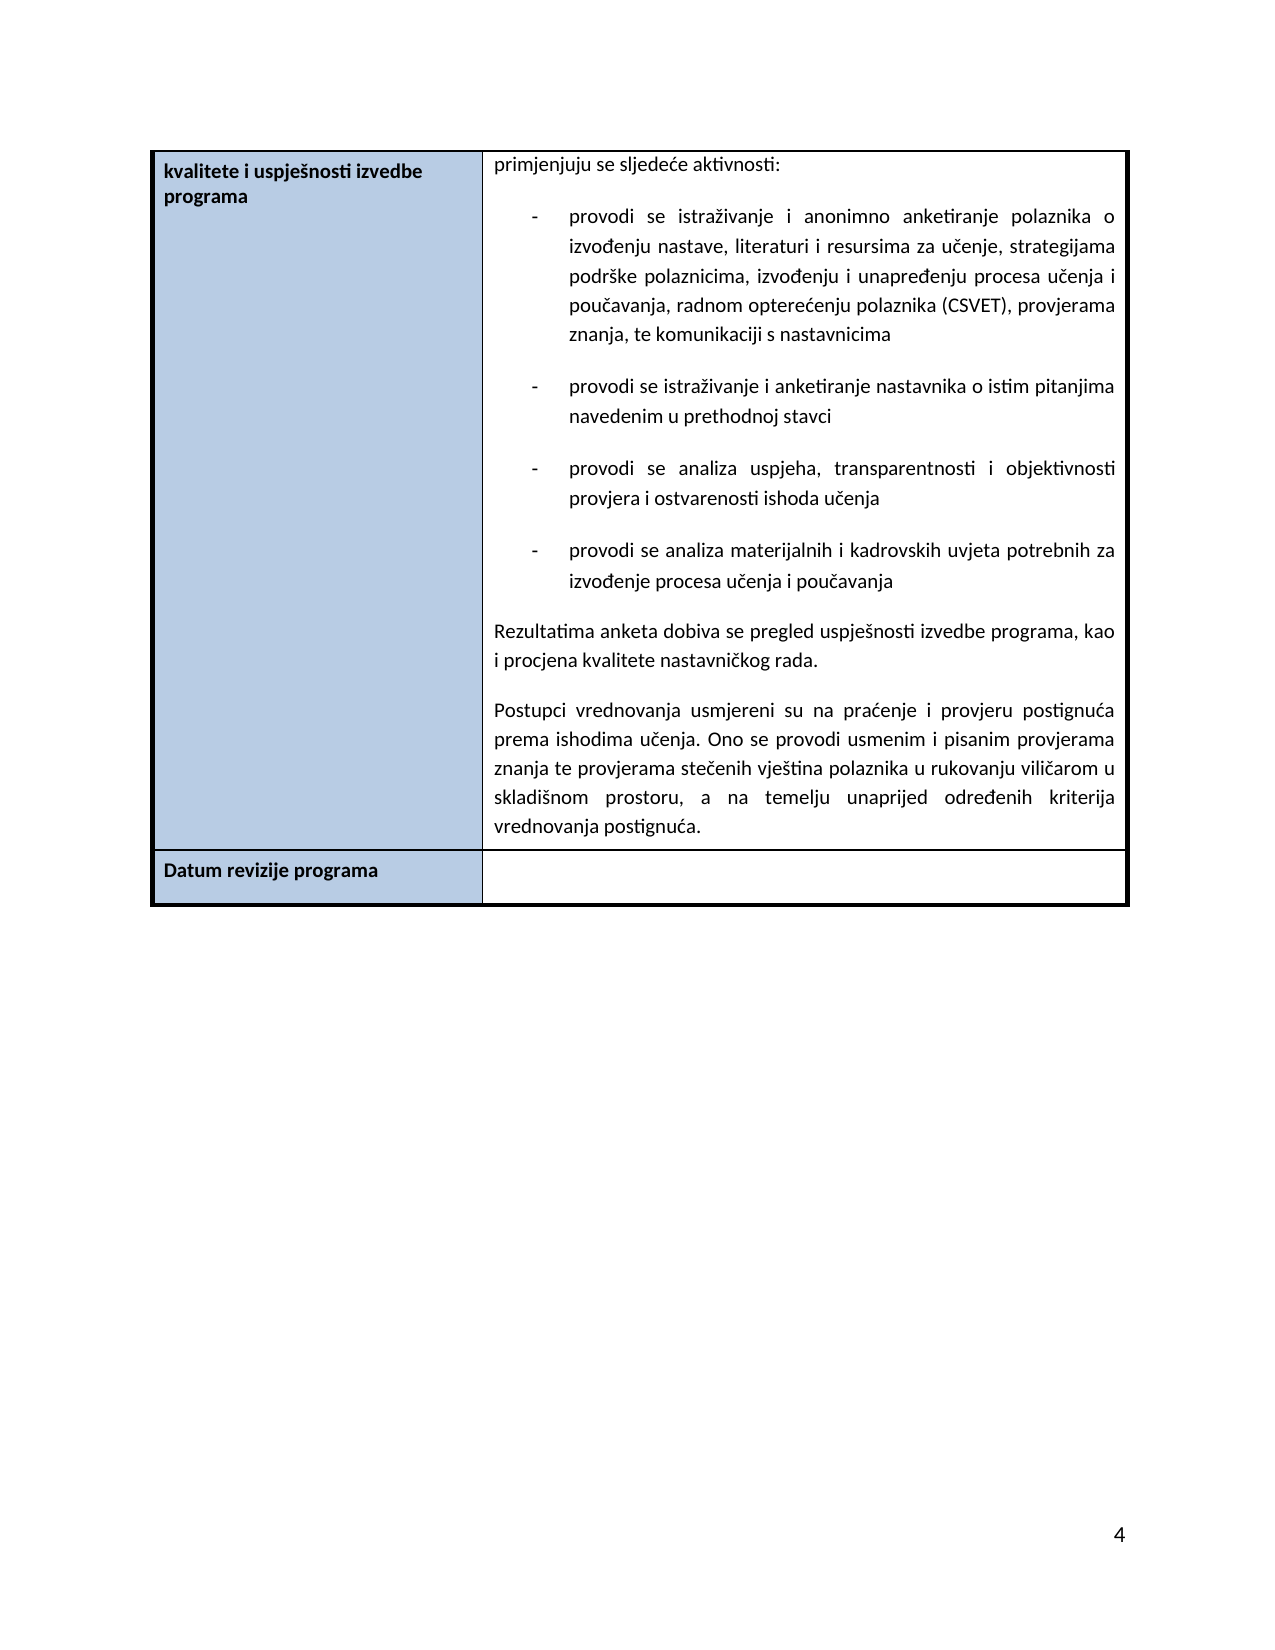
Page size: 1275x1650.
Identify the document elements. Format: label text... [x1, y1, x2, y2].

table_cell Datum revizije programa [155, 851, 482, 903]
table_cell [155, 152, 482, 849]
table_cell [483, 152, 1125, 849]
table_cell [483, 851, 1125, 903]
